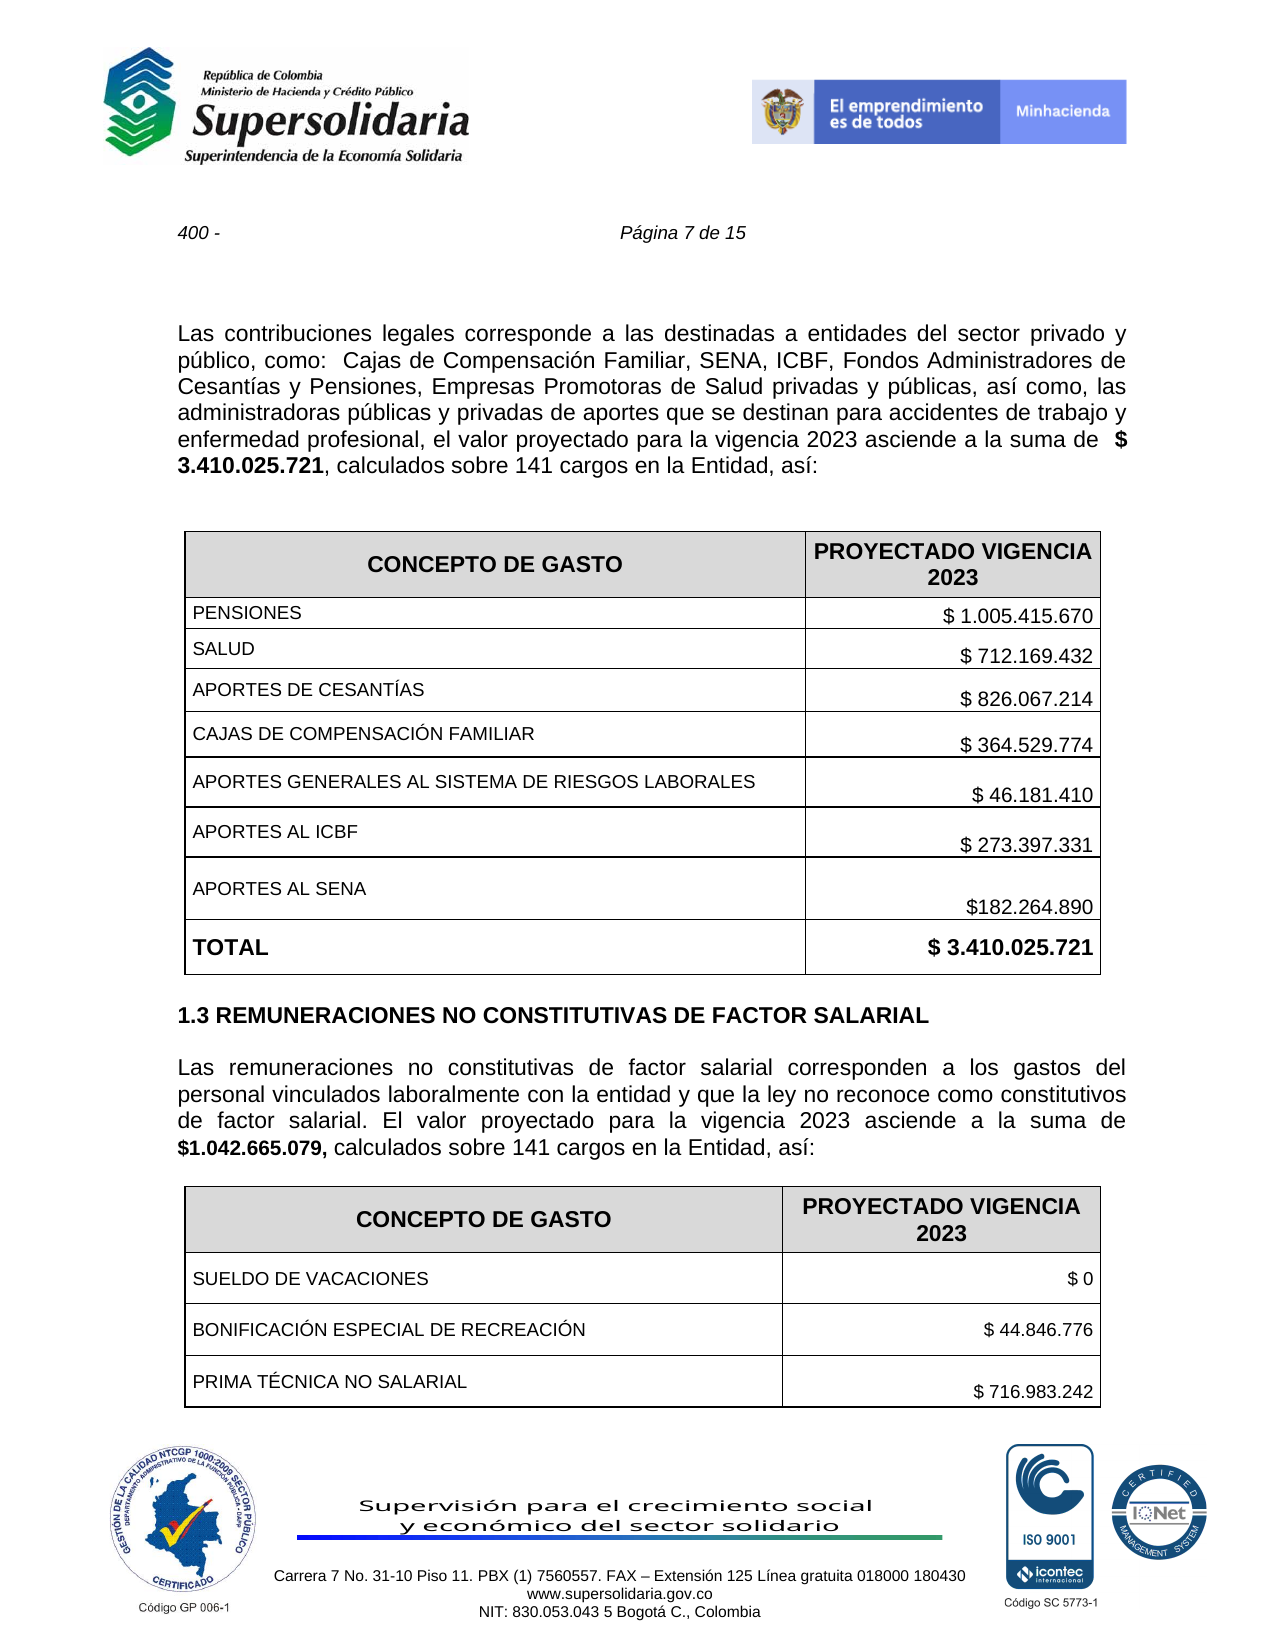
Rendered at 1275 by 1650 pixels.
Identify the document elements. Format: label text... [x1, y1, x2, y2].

text Las contribuciones legales corresponde a las destinadas a entidades del sector privado y público, como: Cajas de Compensación Familiar, SENA, ICBF, Fondos Administradores de Cesantías y Pensiones, Empresas Promotoras de Salud privadas y públicas, así como, las administradoras públicas y privadas de aportes que se destinan para accidentes de trabajo y enfermedad profesional, el valor proyectado para la vigencia 2023 asciende a la suma de $ 3.410.025.721, calculados sobre 141 cargos en la Entidad, así: [177, 320, 1127, 478]
text 1.3 REMUNERACIONES NO CONSTITUTIVAS DE FACTOR SALARIAL [177, 1002, 1127, 1028]
table_cell TOTAL [186, 920, 805, 974]
table_cell BONIFICACIÓN ESPECIAL DE RECREACIÓN [186, 1304, 782, 1355]
table_cell $ 44.846.776 [783, 1304, 1100, 1355]
table_cell $182.264.890 [806, 858, 1100, 919]
picture [103, 47, 469, 165]
table_cell APORTES AL ICBF [186, 808, 805, 856]
table_cell $ 1.005.415.670 [806, 598, 1100, 628]
table_cell $ 3.410.025.721 [806, 920, 1100, 974]
table_header CONCEPTO DE GASTO [186, 532, 805, 597]
table_cell PENSIONES [186, 598, 805, 628]
table_cell CAJAS DE COMPENSACIÓN FAMILIAR [186, 712, 805, 756]
table_cell $ 364.529.774 [806, 712, 1100, 756]
picture [297, 1535, 943, 1540]
table_cell APORTES GENERALES AL SISTEMA DE RIESGOS LABORALES [186, 758, 805, 806]
picture [109, 1444, 258, 1615]
table_cell PRIMA TÉCNICA NO SALARIAL [186, 1356, 782, 1406]
table_header PROYECTADO VIGENCIA 2023 [783, 1187, 1100, 1252]
table_header PROYECTADO VIGENCIA 2023 [806, 532, 1100, 597]
table_cell $ 716.983.242 [783, 1356, 1100, 1406]
text Las remuneraciones no constitutivas de factor salarial corresponden a los gastos del personal vinculados laboralmente con la entidad y que la ley no reconoce como constitutivos de factor salarial. El valor proyectado para la vigencia 2023 asciende a la suma de $1.042.665.079, calculados sobre 141 cargos en la Entidad, así: [177, 1054, 1127, 1160]
picture [752, 79, 1127, 144]
table_cell $ 826.067.214 [806, 669, 1100, 711]
table_cell $ 712.169.432 [806, 629, 1100, 668]
table_cell SALUD [186, 629, 805, 668]
table_header CONCEPTO DE GASTO [186, 1187, 782, 1252]
picture [1004, 1444, 1207, 1609]
table_cell $ 46.181.410 [806, 758, 1100, 806]
table_cell SUELDO DE VACACIONES [186, 1253, 782, 1303]
table_cell $ 0 [783, 1253, 1100, 1303]
table_cell APORTES DE CESANTÍAS [186, 669, 805, 711]
table_cell APORTES AL SENA [186, 858, 805, 919]
table_cell $ 273.397.331 [806, 808, 1100, 856]
